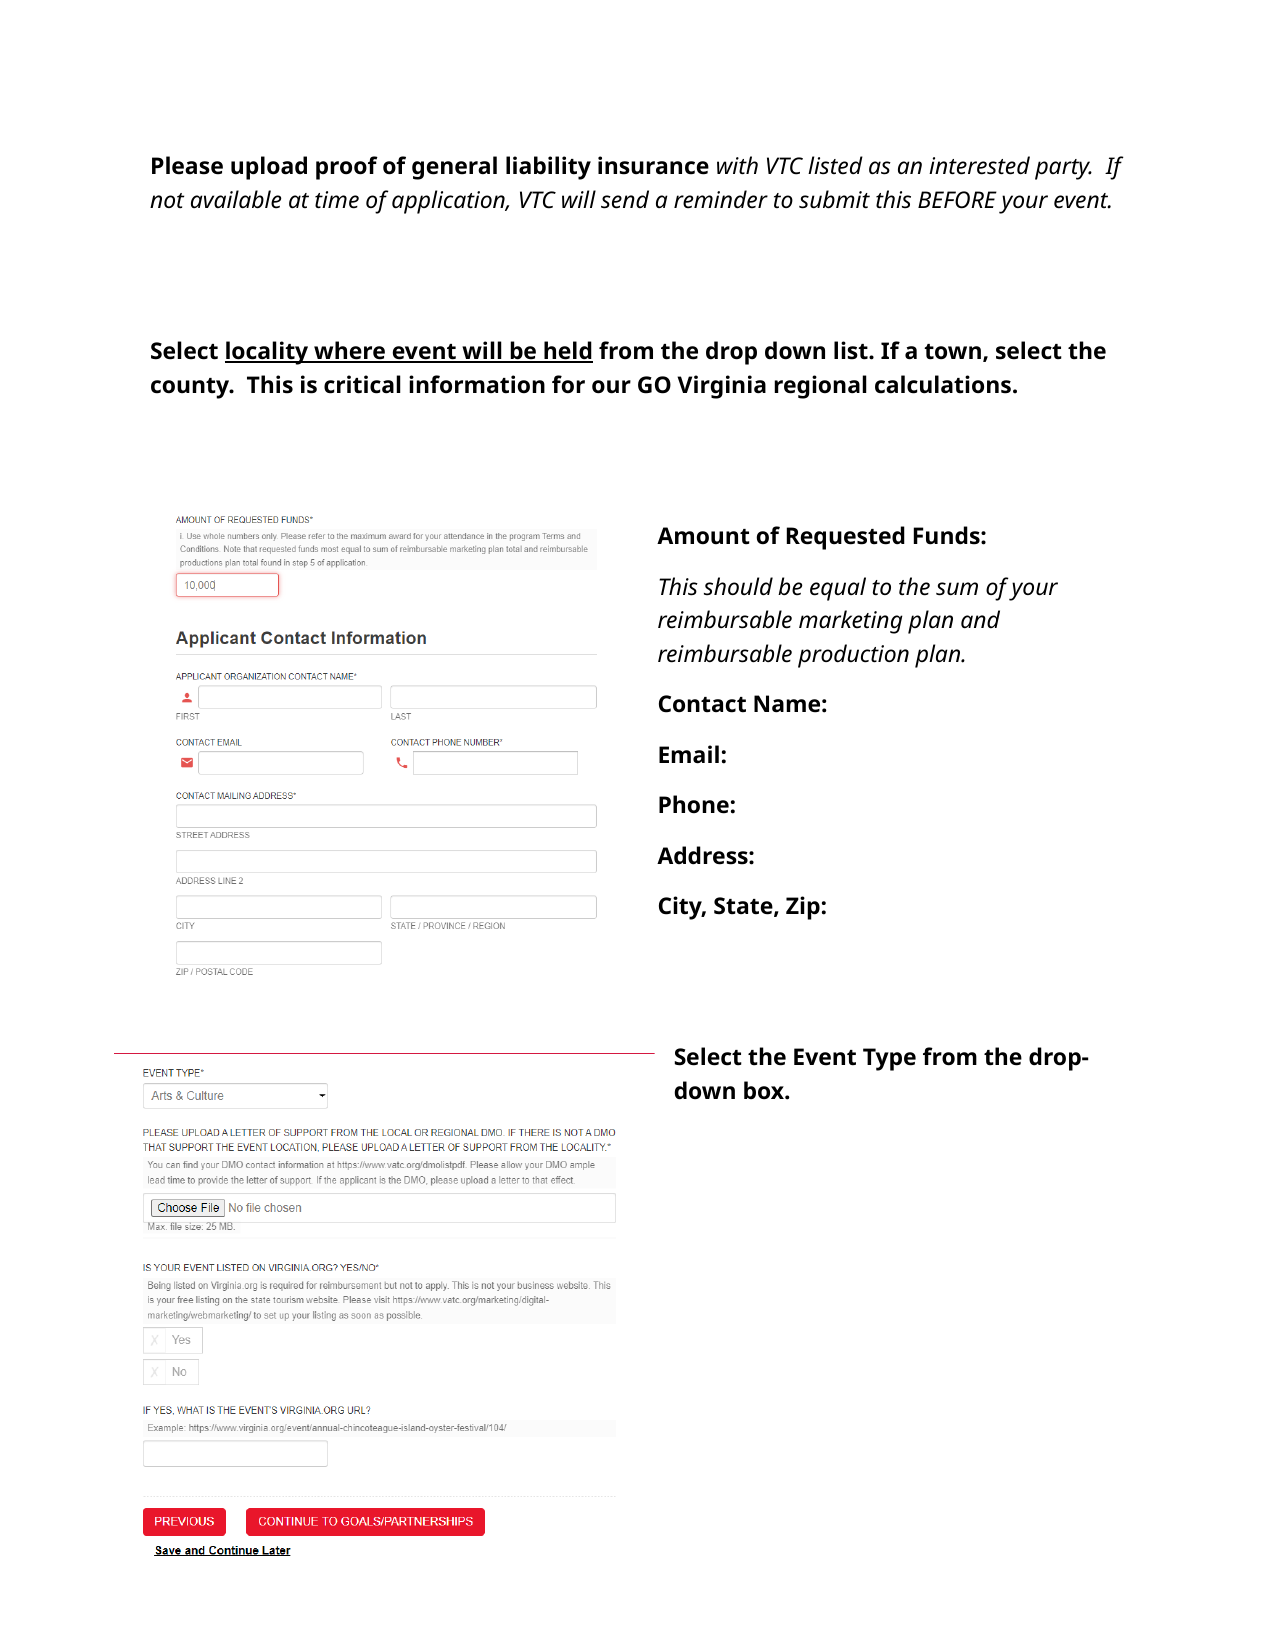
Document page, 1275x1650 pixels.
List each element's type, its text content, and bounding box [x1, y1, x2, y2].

text Contact Name: [639, 688, 1125, 719]
text This should be equal to the sum of your reimbursable marketing plan and reimbursable production plan. [639, 570, 1125, 669]
text Address: [639, 839, 1125, 871]
text City, State, Zip: [639, 890, 1125, 921]
picture [150, 506, 639, 988]
text Amount of Requested Funds: [639, 520, 1125, 551]
text Phone: [639, 789, 1125, 820]
picture [114, 1053, 655, 1584]
text Select the Event Type from the drop-down box. [150, 1041, 1125, 1106]
text Please upload proof of general liability insurance with VTC listed as an interested party. If not available at time of application, VTC will send a reminder to submit this BEFORE your event. [150, 150, 1125, 215]
text Email: [639, 739, 1125, 770]
text Select locality where event will be held from the drop down list. If a town, select the county. This is critical information for our GO Virginia regional calculations. [150, 335, 1125, 400]
